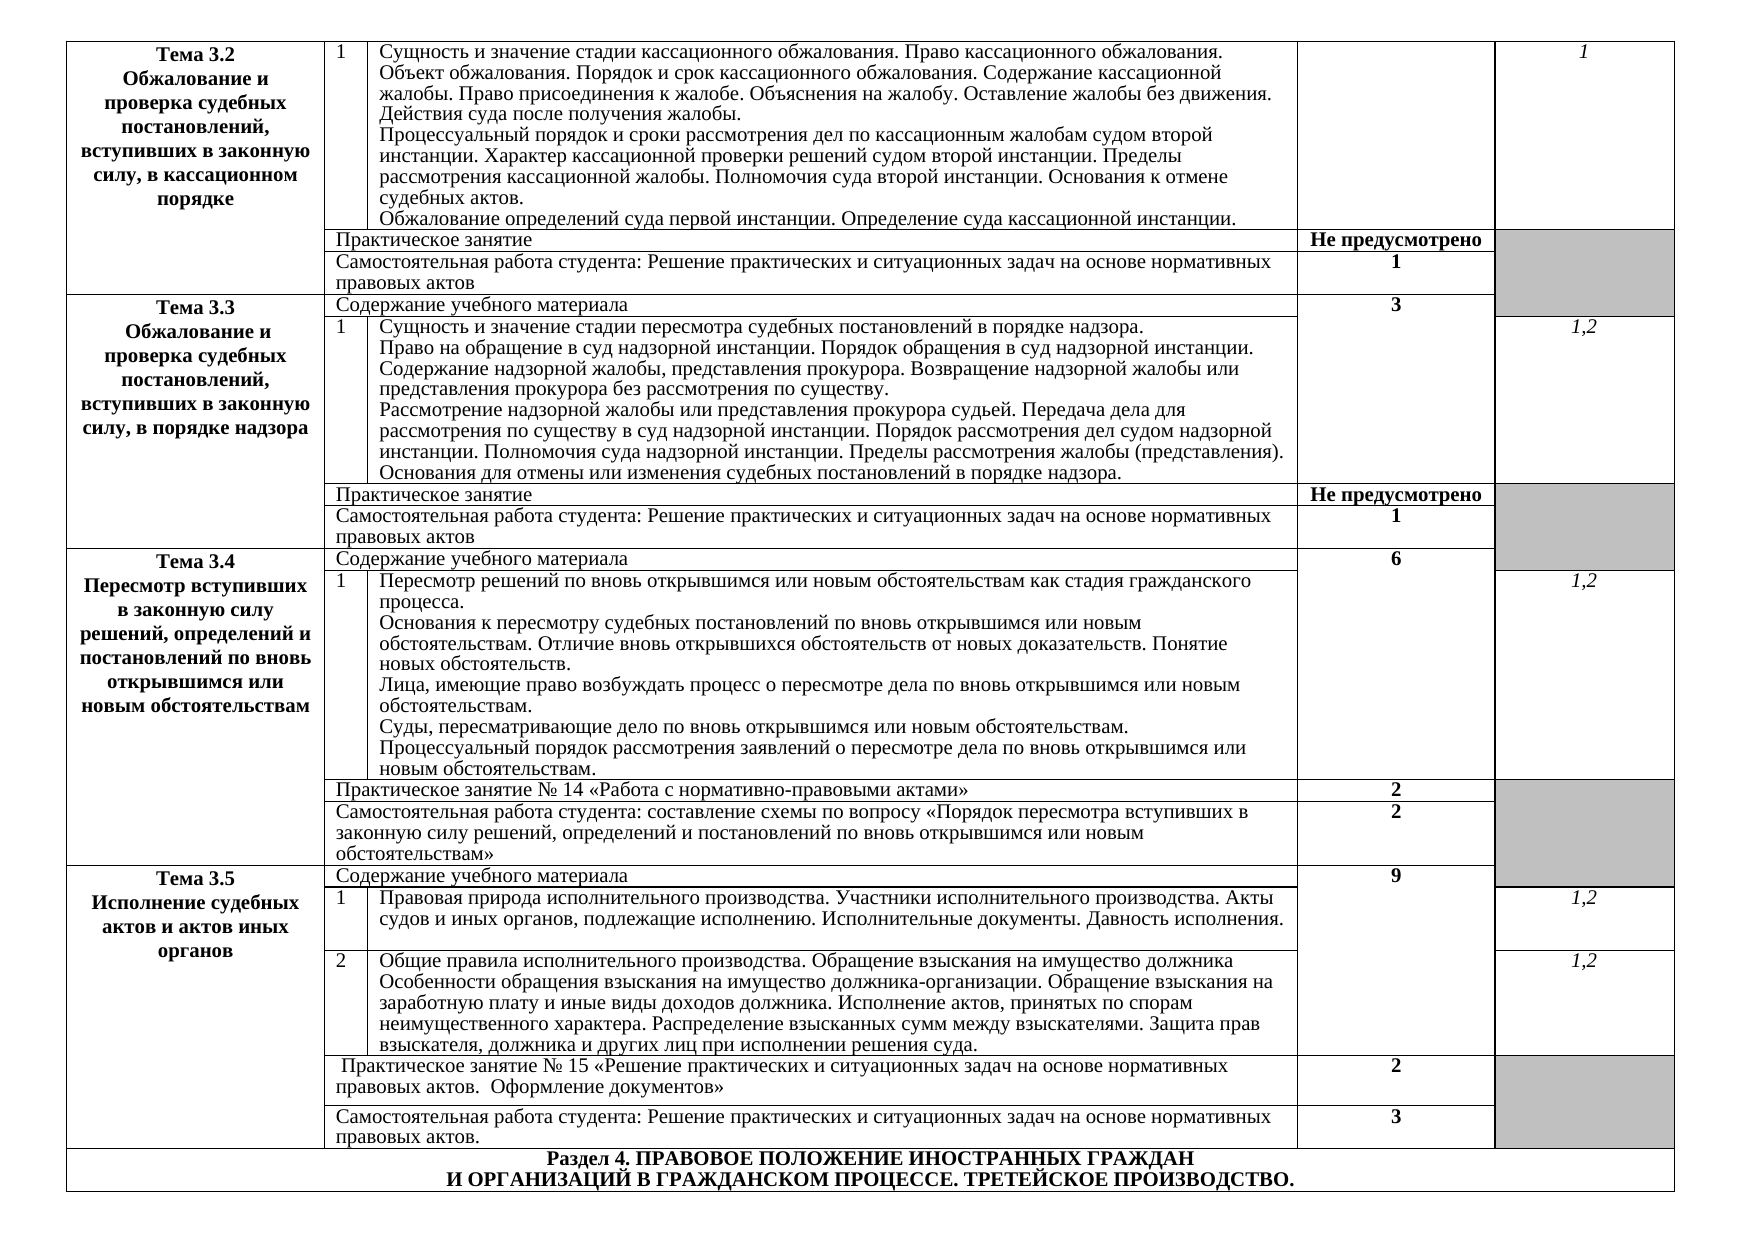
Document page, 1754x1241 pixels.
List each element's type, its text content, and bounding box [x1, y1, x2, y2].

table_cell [67, 42, 324, 294]
table_cell Общие правила исполнительного производства. Обращение взыскания на имущество должника Особенности обращения взыскания на имущество должника-организации. Обращение взыскания на заработную плату и иные виды доходов должника. Исполнение актов, принятых по спорам неимущественного характера. Распределение взысканных сумм между взыскателями. Защита прав взыскателя, должника и других лиц при исполнении решения суда. [368, 951, 1297, 1055]
table_cell 3 [1298, 1106, 1494, 1148]
table_cell [1496, 1056, 1674, 1148]
table_cell Самостоятельная работа студента: Решение практических и ситуационных задач на основе нормативных правовых актов. [325, 1106, 1297, 1148]
table_cell Самостоятельная работа студента: Решение практических и ситуационных задач на основе нормативных правовых актов [325, 506, 1297, 548]
table_cell 2 [1298, 780, 1494, 801]
table_cell Тема 3.3 Обжалование и проверка судебных постановлений, вступивших в законную силу, в порядке надзора [67, 295, 324, 548]
table_cell 1 [1298, 252, 1494, 294]
table_cell [1496, 230, 1674, 316]
table_cell Самостоятельная работа студента: составление схемы по вопросу «Порядок пересмотра вступивших в законную силу решений, определений и постановлений по вновь открывшимся или новым обстоятельствам» [325, 802, 1297, 864]
table_cell Самостоятельная работа студента: Решение практических и ситуационных задач на основе нормативных правовых актов [325, 252, 1297, 294]
table_cell Практическое занятие № 15 «Решение практических и ситуационных задач на основе нормативных правовых актов. Оформление документов» [325, 1056, 1297, 1105]
table_cell Пересмотр решений по вновь открывшимся или новым обстоятельствам как стадия гражданского процесса. Основания к пересмотру судебных постановлений по вновь открывшимся или новым обстоятельствам. Отличие вновь открывшихся обстоятельств от новых доказательств. Понятие новых обстоятельств. Лица, имеющие право возбуждать процесс о пересмотре дела по вновь открывшимся или новым обстоятельствам. Суды, пересматривающие дело по вновь открывшимся или новым обстоятельствам. Процессуальный порядок рассмотрения заявлений о пересмотре дела по вновь открывшимся или новым обстоятельствам. [368, 571, 1297, 779]
table_cell 9 [1298, 866, 1494, 1055]
table_cell 2 [1298, 802, 1494, 864]
table_cell 1 [325, 317, 367, 483]
table_cell Содержание учебного материала [325, 866, 1297, 886]
table_cell Практическое занятие [325, 230, 1297, 251]
table_cell Содержание учебного материала [325, 549, 1297, 570]
table_cell 6 [1298, 549, 1494, 779]
table_cell Сущность и значение стадии пересмотра судебных постановлений в порядке надзора. Право на обращение в суд надзорной инстанции. Порядок обращения в суд надзорной инстанции. Содержание надзорной жалобы, представления прокурора. Возвращение надзорной жалобы или представления прокурора без рассмотрения по существу. Рассмотрение надзорной жалобы или представления прокурора судьей. Передача дела для рассмотрения по существу в суд надзорной инстанции. Порядок рассмотрения дел судом надзорной инстанции. Полномочия суда надзорной инстанции. Пределы рассмотрения жалобы (представления). Основания для отмены или изменения судебных постановлений в порядке надзора. [368, 317, 1297, 483]
table_cell 2 [325, 951, 367, 1055]
table_cell [1496, 780, 1674, 886]
table_cell 1,2 [1496, 317, 1674, 483]
table_cell 1,2 [1496, 888, 1674, 950]
table_cell Правовая природа исполнительного производства. Участники исполнительного производства. Акты судов и иных органов, подлежащие исполнению. Исполнительные документы. Давность исполнения. [368, 888, 1297, 950]
table_cell 2 [1298, 1056, 1494, 1105]
table_cell Содержание учебного материала [325, 295, 1297, 316]
table_cell 1 [325, 42, 367, 229]
table_cell 1,2 [1496, 951, 1674, 1055]
table_cell 1,2 [1496, 571, 1674, 779]
table_cell 1 [1298, 506, 1494, 548]
table_cell Тема 3.5 Исполнение судебных актов и актов иных органов [67, 866, 324, 1148]
table_cell 1 [325, 888, 367, 950]
table_cell 1 [325, 571, 367, 779]
table_cell Практическое занятие [325, 484, 1297, 505]
table_cell 3 [1298, 295, 1494, 483]
table_cell Не предусмотрено [1298, 484, 1494, 505]
table_cell [1496, 484, 1674, 570]
table_cell Тема 3.4 Пересмотр вступивших в законную силу решений, определений и постановлений по вновь открывшимся или новым обстоятельствам [67, 549, 324, 864]
table_cell 1 [1496, 42, 1674, 229]
table_cell Практическое занятие № 14 «Работа с нормативно-правовыми актами» [325, 780, 1297, 801]
table_cell Не предусмотрено [1298, 230, 1494, 251]
table_cell 3 [1298, 42, 1494, 229]
table_cell Сущность и значение стадии кассационного обжалования. Право кассационного обжалования. Объект обжалования. Порядок и срок кассационного обжалования. Содержание кассационной жалобы. Право присоединения к жалобе. Объяснения на жалобу. Оставление жалобы без движения. Действия суда после получения жалобы. Процессуальный порядок и сроки рассмотрения дел по кассационным жалобам судом второй инстанции. Характер кассационной проверки решений судом второй инстанции. Пределы рассмотрения кассационной жалобы. Полномочия суда второй инстанции. Основания к отмене судебных актов. Обжалование определений суда первой инстанции. Определение суда кассационной инстанции. [368, 42, 1297, 229]
table_cell Раздел 4. ПРАВОВОЕ ПОЛОЖЕНИЕ ИНОСТРАННЫХ ГРАЖДАН И ОРГАНИЗАЦИЙ В ГРАЖДАНСКОМ ПРОЦЕССЕ. ТРЕТЕЙСКОЕ ПРОИЗВОДСТВО. [67, 1149, 1674, 1191]
